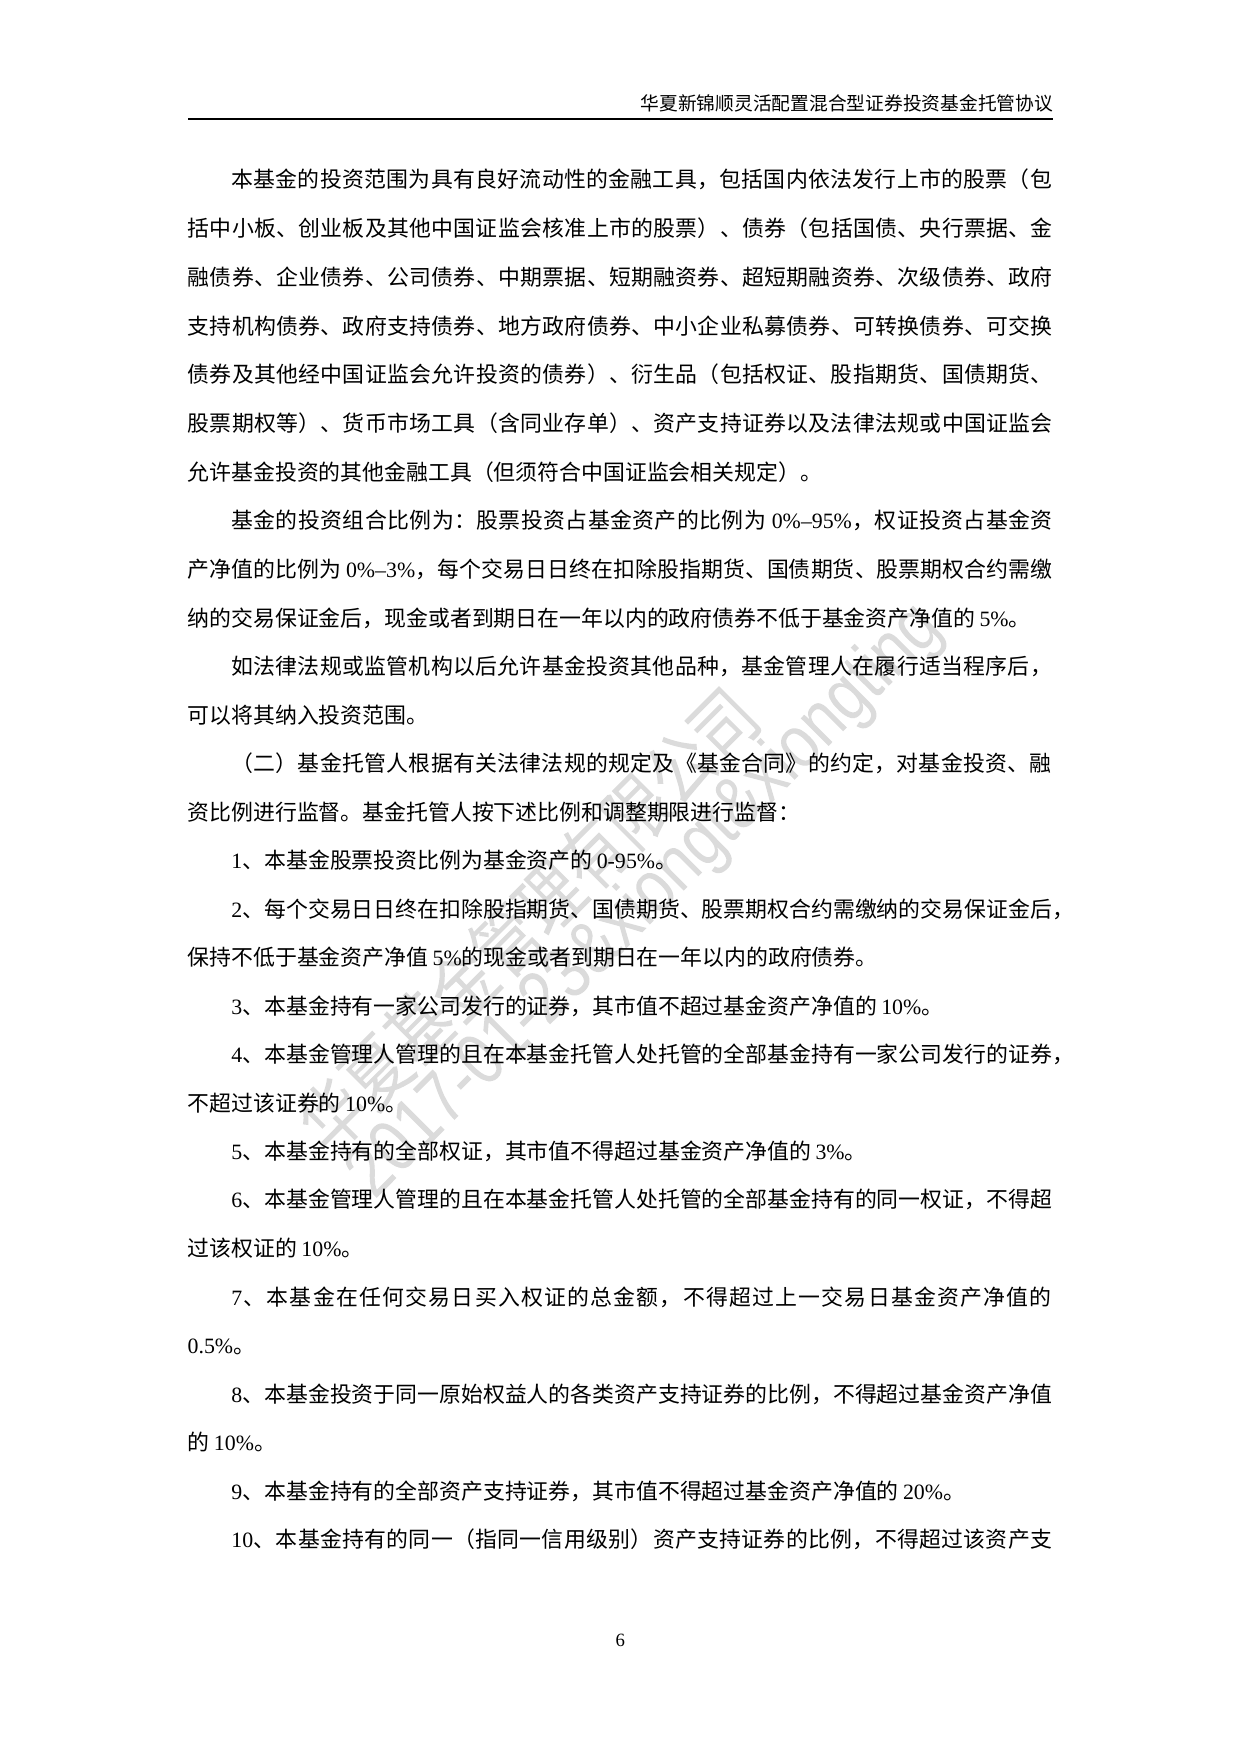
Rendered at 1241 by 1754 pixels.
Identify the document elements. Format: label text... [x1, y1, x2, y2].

text 8、本基金投资于同一原始权益人的各类资产支持证券的比例，不得超过基金资产净值的10%。 [187, 1376, 1053, 1457]
text 6、本基金管理人管理的且在本基金托管人处托管的全部基金持有的同一权证，不得超过该权证的10%。 [187, 1182, 1053, 1263]
text （二）基金托管人根据有关法律法规的规定及《基金合同》的约定，对基金投资、融资比例进行监督。基金托管人按下述比例和调整期限进行监督： [187, 746, 1053, 827]
text 1、本基金股票投资比例为基金资产的0-95%。 [187, 843, 1053, 875]
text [187, 1522, 1053, 1554]
text 4、本基金管理人管理的且在本基金托管人处托管的全部基金持有一家公司发行的证券，不超过该证券的10%。 [187, 1037, 1053, 1118]
text 3、本基金持有一家公司发行的证券，其市值不超过基金资产净值的10%。 [187, 988, 1053, 1021]
text 基金的投资组合比例为：股票投资占基金资产的比例为0%–95%，权证投资占基金资产净值的比例为0%–3%，每个交易日日终在扣除股指期货、国债期货、股票期权合约需缴纳的交易保证金后，现金或者到期日在一年以内的政府债券不低于基金资产净值的5%。 [187, 503, 1053, 633]
text 5、本基金持有的全部权证，其市值不得超过基金资产净值的3%。 [187, 1134, 1053, 1166]
text 如法律法规或监管机构以后允许基金投资其他品种，基金管理人在履行适当程序后，可以将其纳入投资范围。 [187, 649, 1053, 730]
text 7、本基金在任何交易日买入权证的总金额，不得超过上一交易日基金资产净值的0.5%。 [187, 1279, 1053, 1360]
text 2、每个交易日日终在扣除股指期货、国债期货、股票期权合约需缴纳的交易保证金后，保持不低于基金资产净值5%的现金或者到期日在一年以内的政府债券。 [187, 891, 1053, 972]
text 本基金的投资范围为具有良好流动性的金融工具，包括国内依法发行上市的股票（包括中小板、创业板及其他中国证监会核准上市的股票）、债券（包括国债、央行票据、金融债券、企业债券、公司债券、中期票据、短期融资券、超短期融资券、次级债券、政府支持机构债券、政府支持债券、地方政府债券、中小企业私募债券、可转换债券、可交换债券及其他经中国证监会允许投资的债券）、衍生品（包括权证、股指期货、国债期货、股票期权等）、货币市场工具（含同业存单）、资产支持证券以及法律法规或中国证监会允许基金投资的其他金融工具（但须符合中国证监会相关规定）。 [187, 162, 1053, 487]
text 9、本基金持有的全部资产支持证券，其市值不得超过基金资产净值的20%。 [187, 1473, 1053, 1506]
